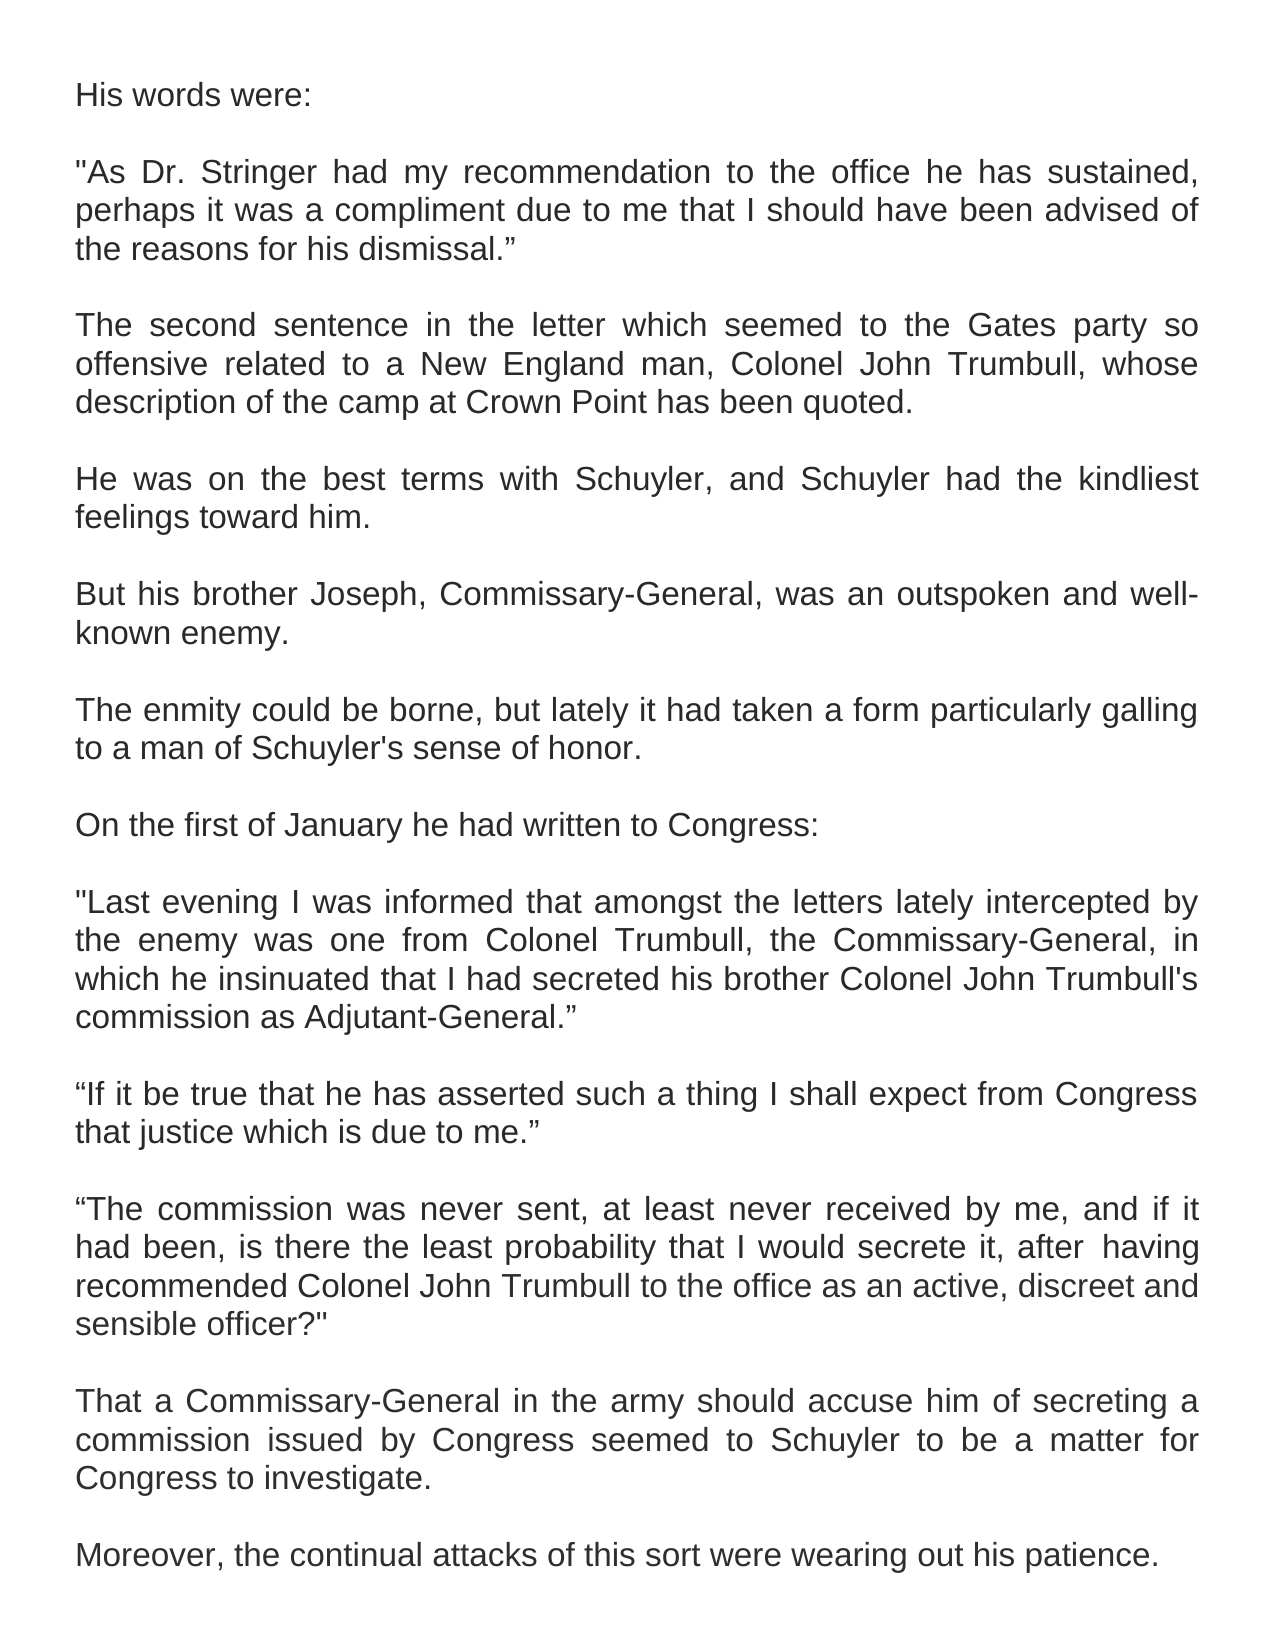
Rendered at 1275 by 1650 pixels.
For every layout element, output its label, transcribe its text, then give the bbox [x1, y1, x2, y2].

text “The commission was never sent, at least never received by me, and if it had been, is there the least probability that I would secrete it, after having recommended Colonel John Trumbull to the office as an active, discreet and sensible officer?" [75, 1189, 1200, 1343]
text The second sentence in the letter which seemed to the Gates party so offensive related to a New England man, Colonel John Trumbull, whose description of the camp at Crown Point has been quoted. [75, 305, 1200, 421]
text "As Dr. Stringer had my recommendation to the office he has sustained, perhaps it was a compliment due to me that I should have been advised of the reasons for his dismissal.” [75, 152, 1200, 267]
text But his brother Joseph, Commissary-General, was an outspoken and well- known enemy. [75, 574, 1200, 651]
text "Last evening I was informed that amongst the letters lately intercepted by the enemy was one from Colonel Trumbull, the Commissary-General, in which he insinuated that I had secreted his brother Colonel John Trumbull's commission as Adjutant-General.” [75, 882, 1200, 1035]
text On the first of January he had written to Congress: [75, 805, 1212, 843]
text The enmity could be borne, but lately it had taken a form particularly galling to a man of Schuyler's sense of honor. [75, 690, 1200, 767]
text His words were: [75, 75, 1212, 113]
text He was on the best terms with Schuyler, and Schuyler had the kindliest feelings toward him. [75, 459, 1200, 536]
text That a Commissary-General in the army should accuse him of secreting a commission issued by Congress seemed to Schuyler to be a matter for Congress to investigate. [75, 1381, 1200, 1497]
text “If it be true that he has asserted such a thing I shall expect from Congress that justice which is due to me.” [75, 1074, 1200, 1151]
text Moreover, the continual attacks of this sort were wearing out his patience. [75, 1535, 1212, 1574]
